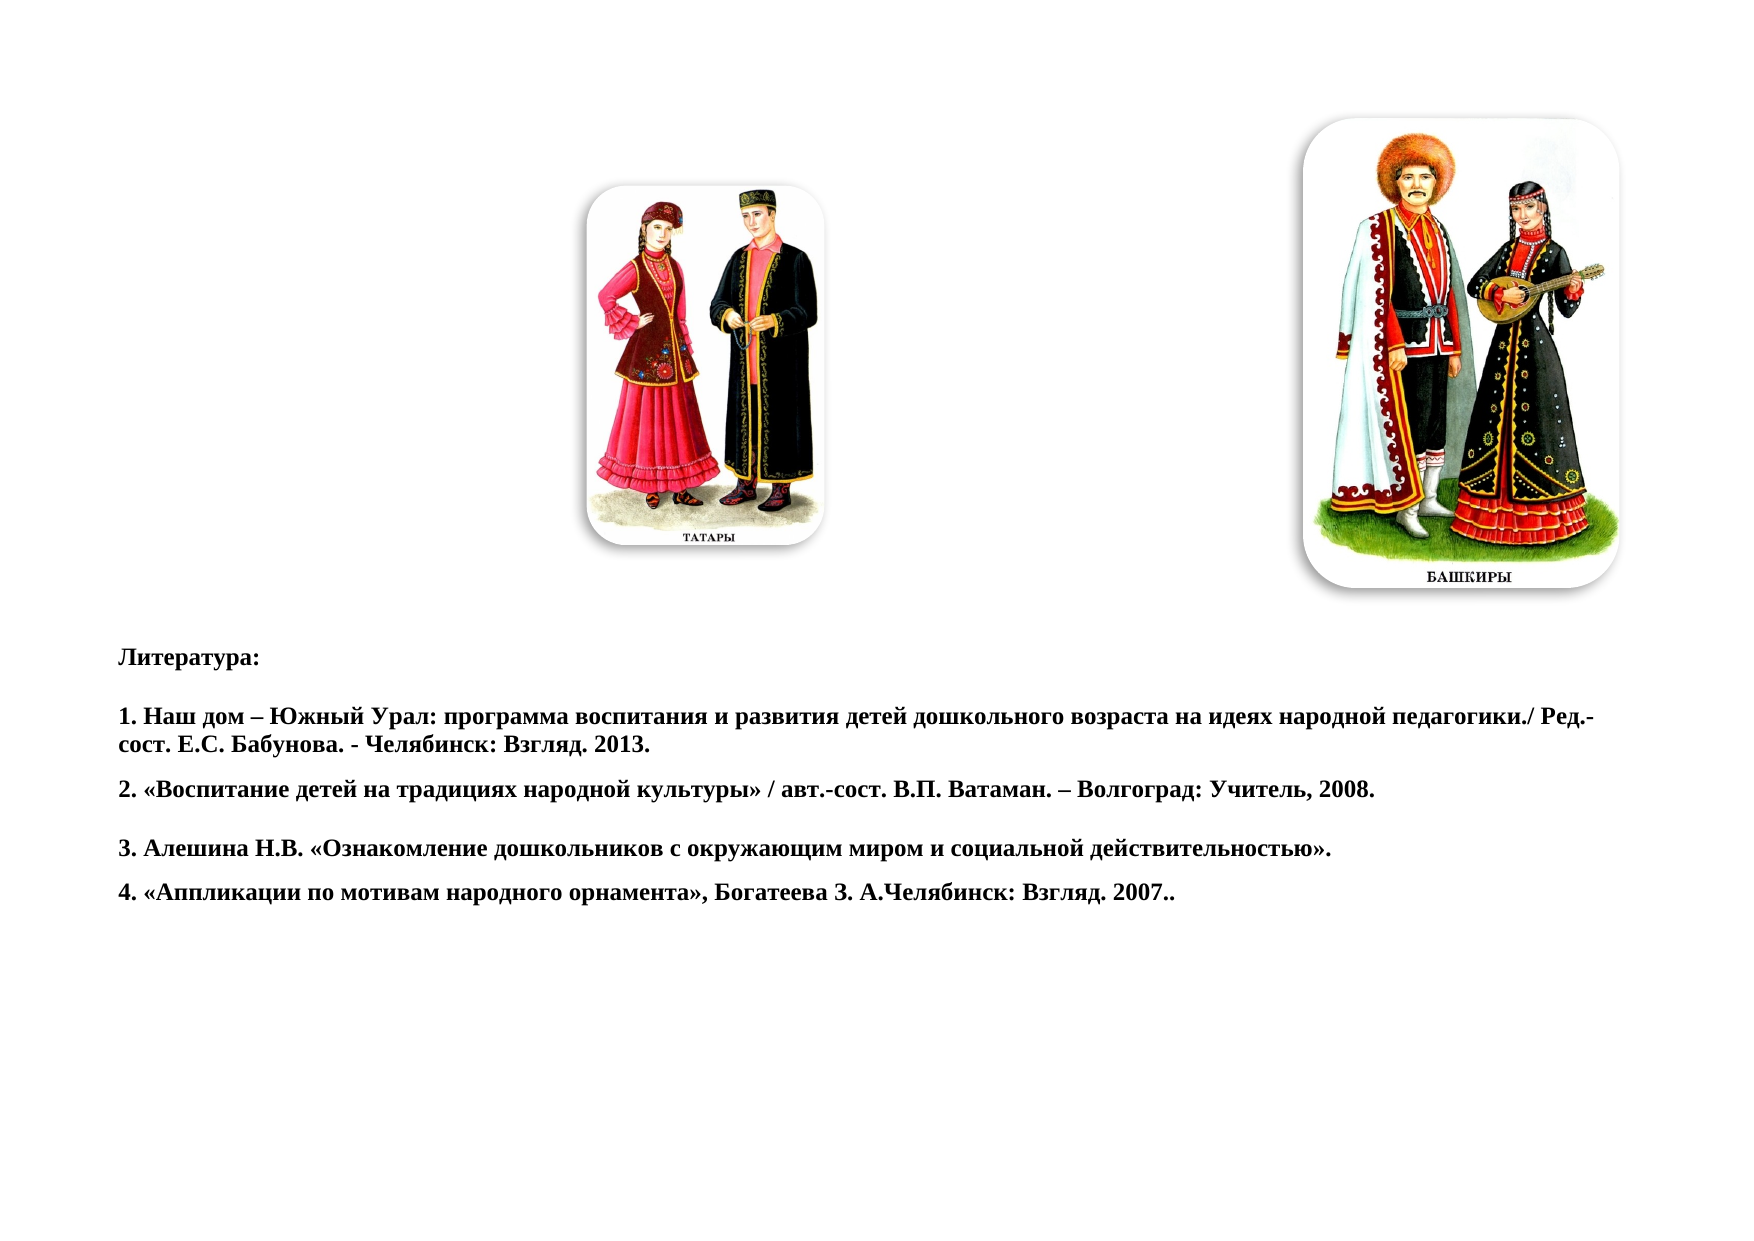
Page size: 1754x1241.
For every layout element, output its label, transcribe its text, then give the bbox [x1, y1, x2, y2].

picture [586, 185, 825, 545]
text 3. Алешина Н.В. «Ознакомление дошкольников с окружающим миром и социальной действительностью». [118, 833, 1636, 861]
text 4. «Аппликации по мотивам народного орнамента», Богатеева З. А.Челябинск: Взгляд. 2007.. [118, 877, 1636, 906]
text 1. Наш дом – Южный Урал: программа воспитания и развития детей дошкольного возраста на идеях народной педагогики./ Ред.-сост. Е.С. Бабунова. - Челябинск: Взгляд. 2013. [118, 701, 1636, 758]
picture [1303, 118, 1620, 588]
text Литература: [118, 642, 1636, 671]
text 2. «Воспитание детей на традициях народной культуры» / авт.-сост. В.П. Ватаман. – Волгоград: Учитель, 2008. [118, 774, 1636, 803]
